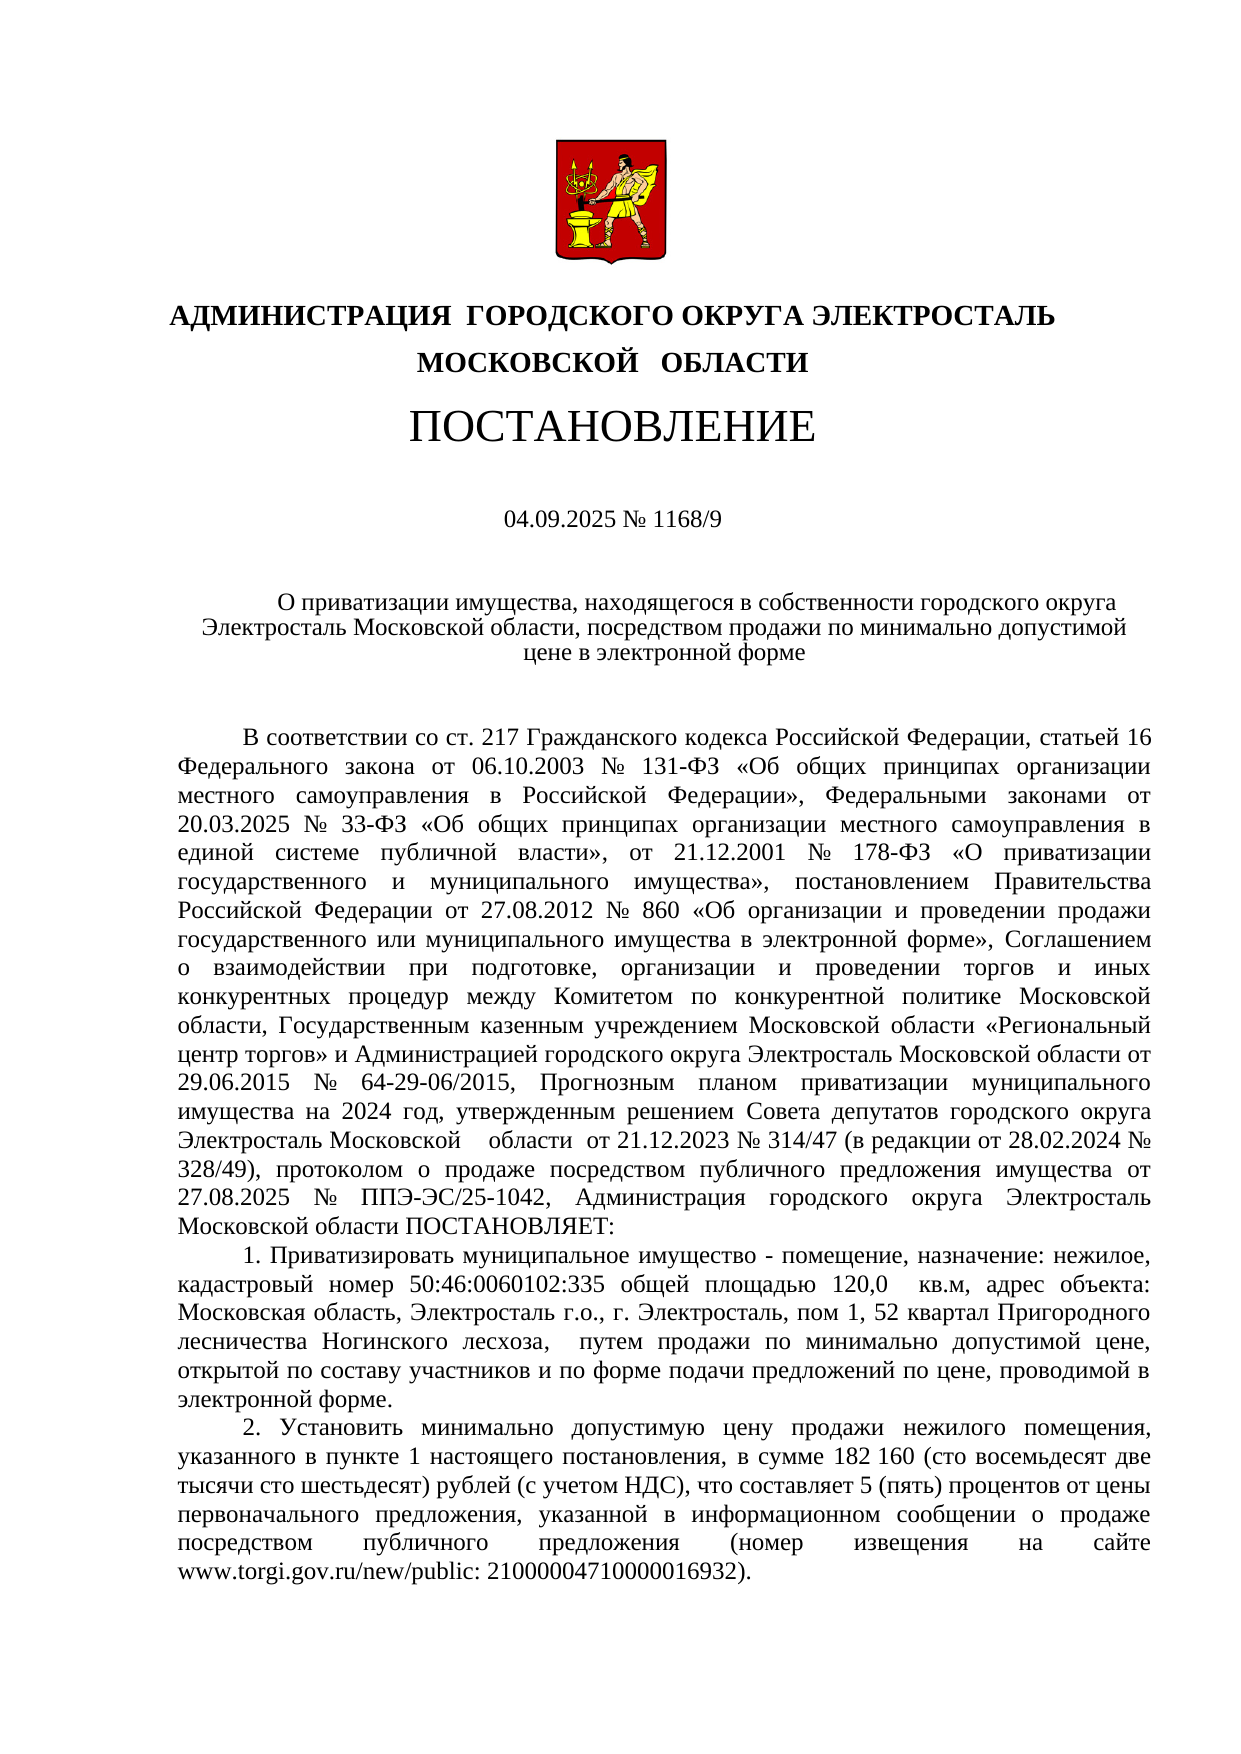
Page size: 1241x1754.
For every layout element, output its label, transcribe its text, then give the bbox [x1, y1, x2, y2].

text МОСКОВСКОЙ ОБЛАСТИ [15, 346, 1211, 379]
picture [545, 131, 680, 269]
text 04.09.2025 № 1168/9 [15, 504, 1211, 532]
text В соответствии со ст. 217 Гражданского кодекса Российской Федерации, статьей 16 Федерального закона от 06.10.2003 № 131-ФЗ «Об общих принципах организации местного самоуправления в Российской Федерации», Федеральными законами от 20.03.2025 № 33-ФЗ «Об общих принципах организации местного самоуправления в единой системе публичной власти», от 21.12.2001 № 178-ФЗ «О приватизации государственного и муниципального имущества», постановлением Правительства Российской Федерации от 27.08.2012 № 860 «Об организации и проведении продажи государственного или муниципального имущества в электронной форме», Соглашением о взаимодействии при подготовке, организации и проведении торгов и иных конкурентных процедур между Комитетом по конкурентной политике Московской области, Государственным казенным учреждением Московской области «Региональный центр торгов» и Администрацией городского округа Электросталь Московской области от 29.06.2015 № 64-29-06/2015, Прогнозным планом приватизации муниципального имущества на 2024 год, утвержденным решением Совета депутатов городского округа Электросталь Московской области от 21.12.2023 № 314/47 (в редакции от 28.02.2024 № 328/49), протоколом о продаже посредством публичного предложения имущества от 27.08.2025 № ППЭ-ЭС/25-1042, Администрация городского округа Электросталь Московской области ПОСТАНОВЛЯЕТ: [177, 722, 1152, 1240]
text 1. Приватизировать муниципальное имущество - помещение, назначение: нежилое, кадастровый номер 50:46:0060102:335 общей площадью 120,0 кв.м, адрес объекта: Московская область, Электросталь г.о., г. Электросталь, пом 1, 52 квартал Пригородного лесничества Ногинского лесхоза, путем продажи по минимально допустимой цене, открытой по составу участников и по форме подачи предложений по цене, проводимой в электронной форме. [177, 1240, 1152, 1412]
text ПОСТАНОВЛЕНИЕ [15, 398, 1211, 451]
text АДМИНИСТРАЦИЯ ГОРОДСКОГО ОКРУГА ЭЛЕКТРОСТАЛЬ [15, 298, 1211, 331]
text О приватизации имущества, находящегося в собственности городского округа Электросталь Московской области, посредством продажи по минимально допустимой цене в электронной форме [177, 590, 1152, 665]
text 2. Установить минимально допустимую цену продажи нежилого помещения, указанного в пункте 1 настоящего постановления, в сумме 182 160 (сто восемьдесят две тысячи сто шестьдесят) рублей (с учетом НДС), что составляет 5 (пять) процентов от цены первоначального предложения, указанной в информационном сообщении о продаже посредством публичного предложения (номер извещения на сайте www.torgi.gov.ru/new/public: 21000004710000016932). [177, 1412, 1152, 1585]
